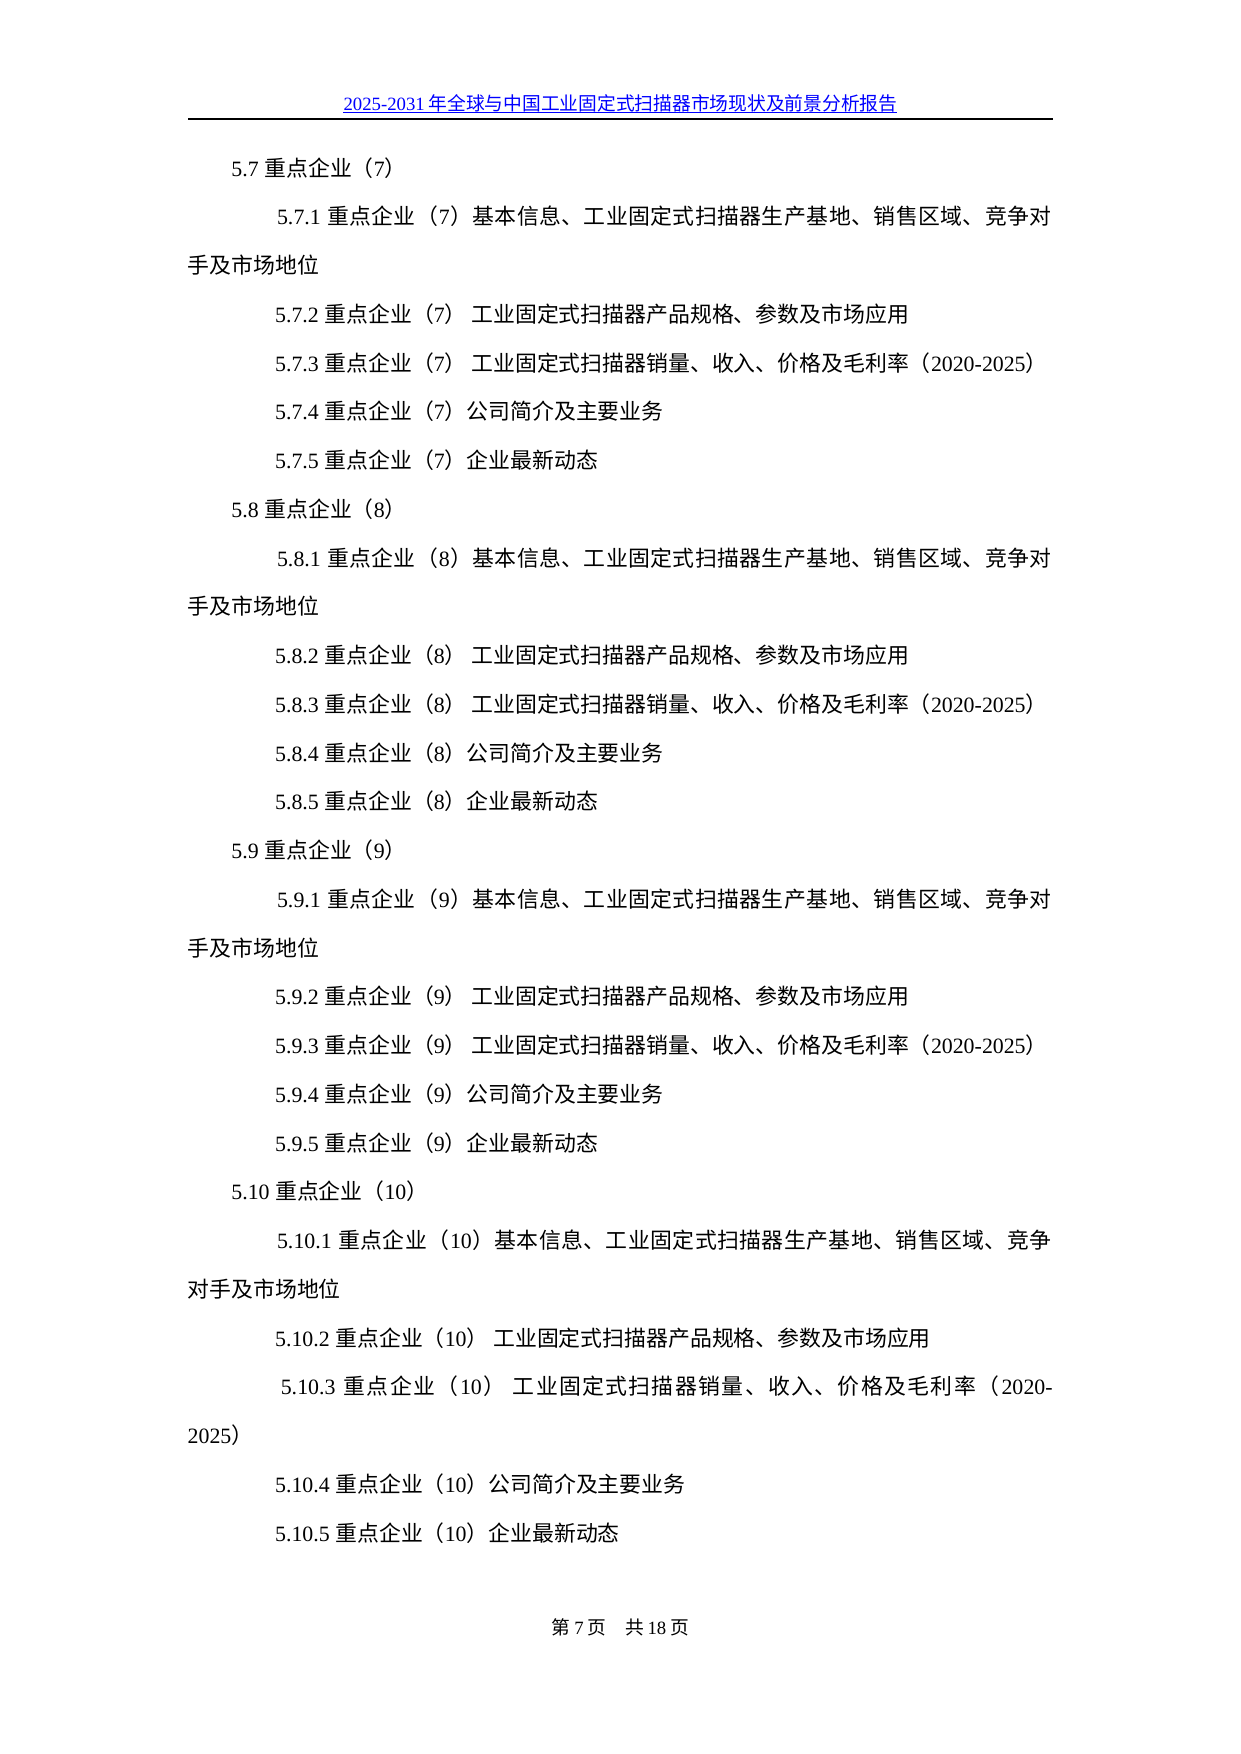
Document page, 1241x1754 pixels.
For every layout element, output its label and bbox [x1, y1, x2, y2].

text [187, 150, 1053, 1548]
